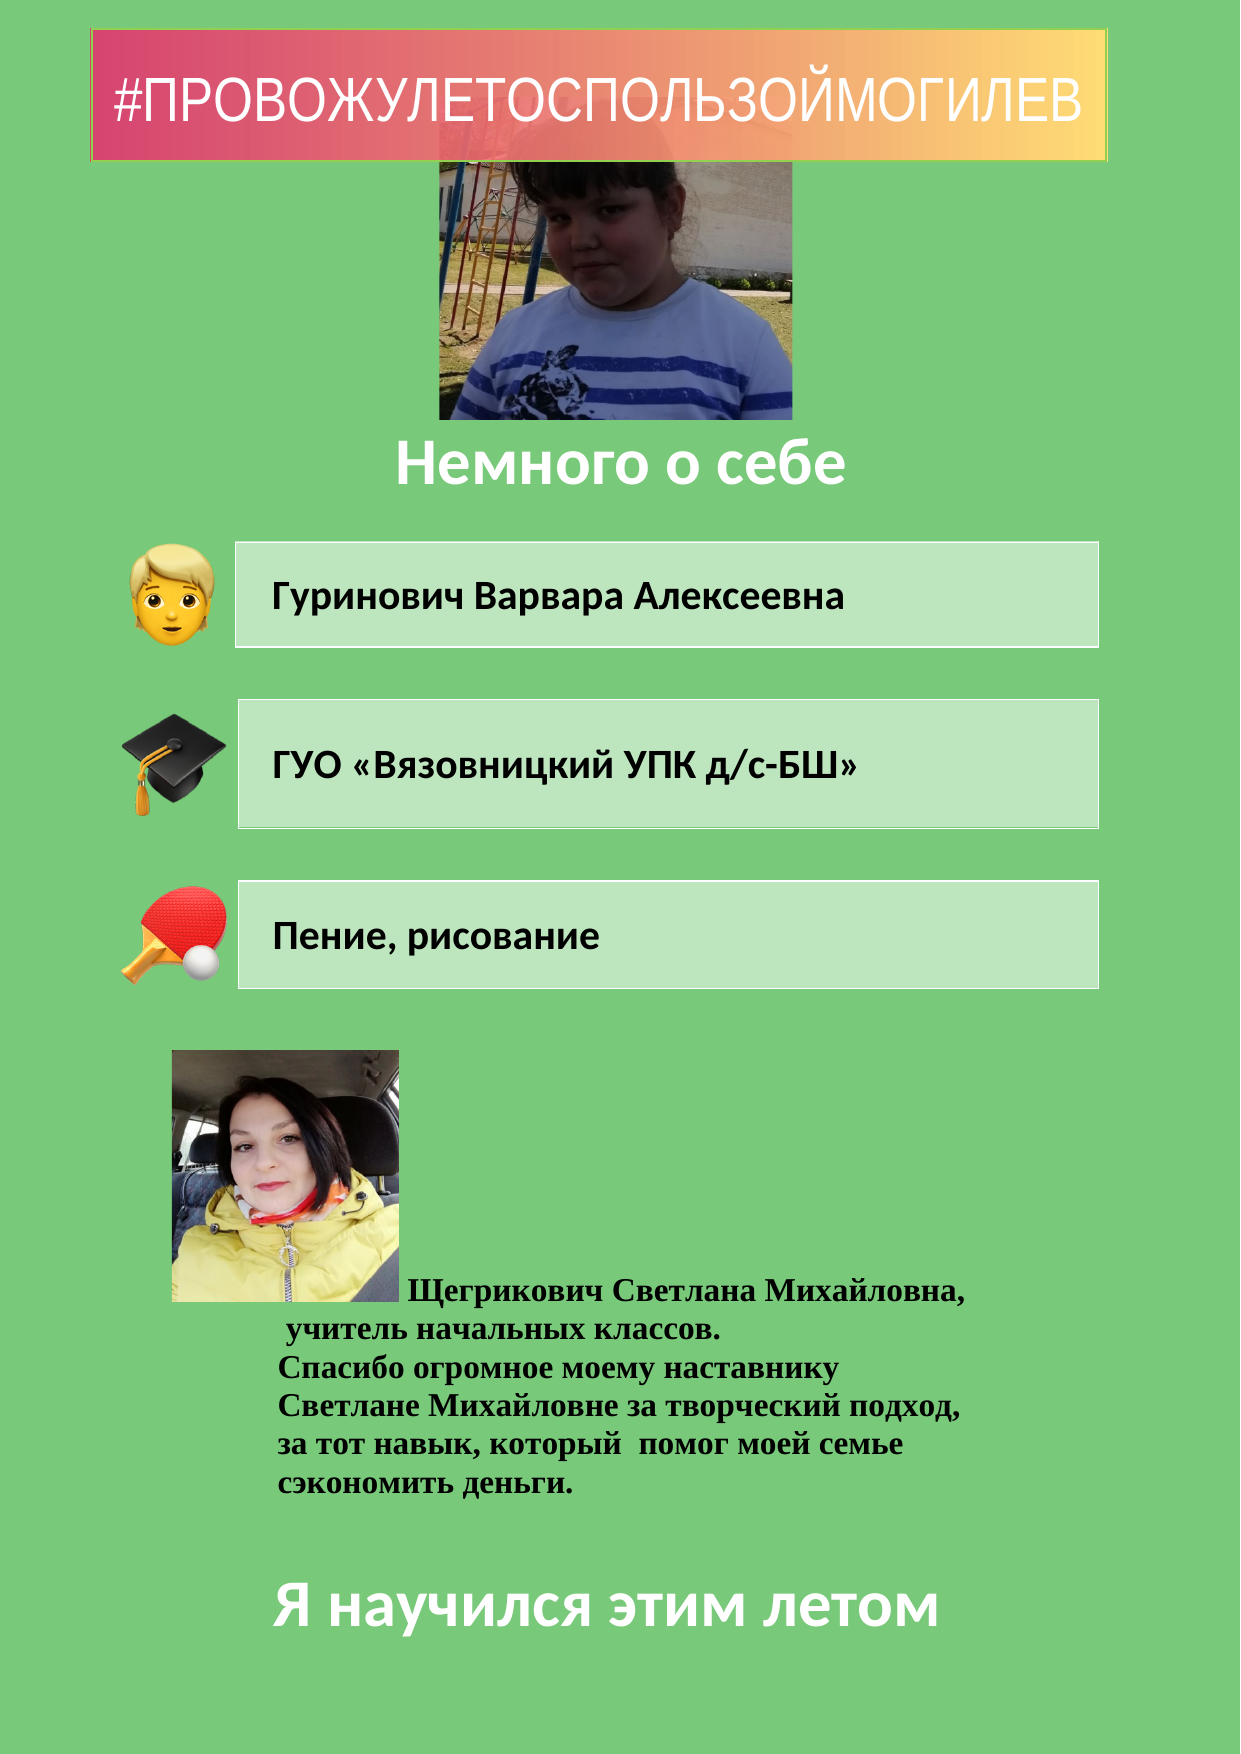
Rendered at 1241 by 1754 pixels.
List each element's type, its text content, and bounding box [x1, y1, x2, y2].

picture [120, 543, 224, 647]
picture [171, 1050, 399, 1302]
picture [120, 710, 228, 817]
table_header [80, 541, 235, 646]
table_header ГУО «Вязовницкий УПК д/с-БШ» [239, 700, 1098, 827]
table_header [80, 699, 238, 827]
text учитель начальных классов. [2, 1309, 1240, 1347]
text за тот навык, который помог моей семье [2, 1424, 1240, 1462]
table_header [80, 880, 238, 988]
text Я научился этим летом [2, 1561, 1240, 1643]
text Немного о себе [2, 419, 1240, 501]
table_header Пение, рисование [239, 882, 1098, 988]
picture [120, 881, 228, 988]
text сэкономить деньги. [2, 1462, 1240, 1500]
table_header Гуринович Варвара Алексеевна [236, 543, 1098, 646]
text Спасибо огромное моему наставнику [2, 1347, 1240, 1385]
text Щегрикович Светлана Михайловна, [2, 1050, 1240, 1309]
picture [439, 162, 793, 420]
text Светлане Михайловне за творческий подход, [2, 1385, 1240, 1424]
